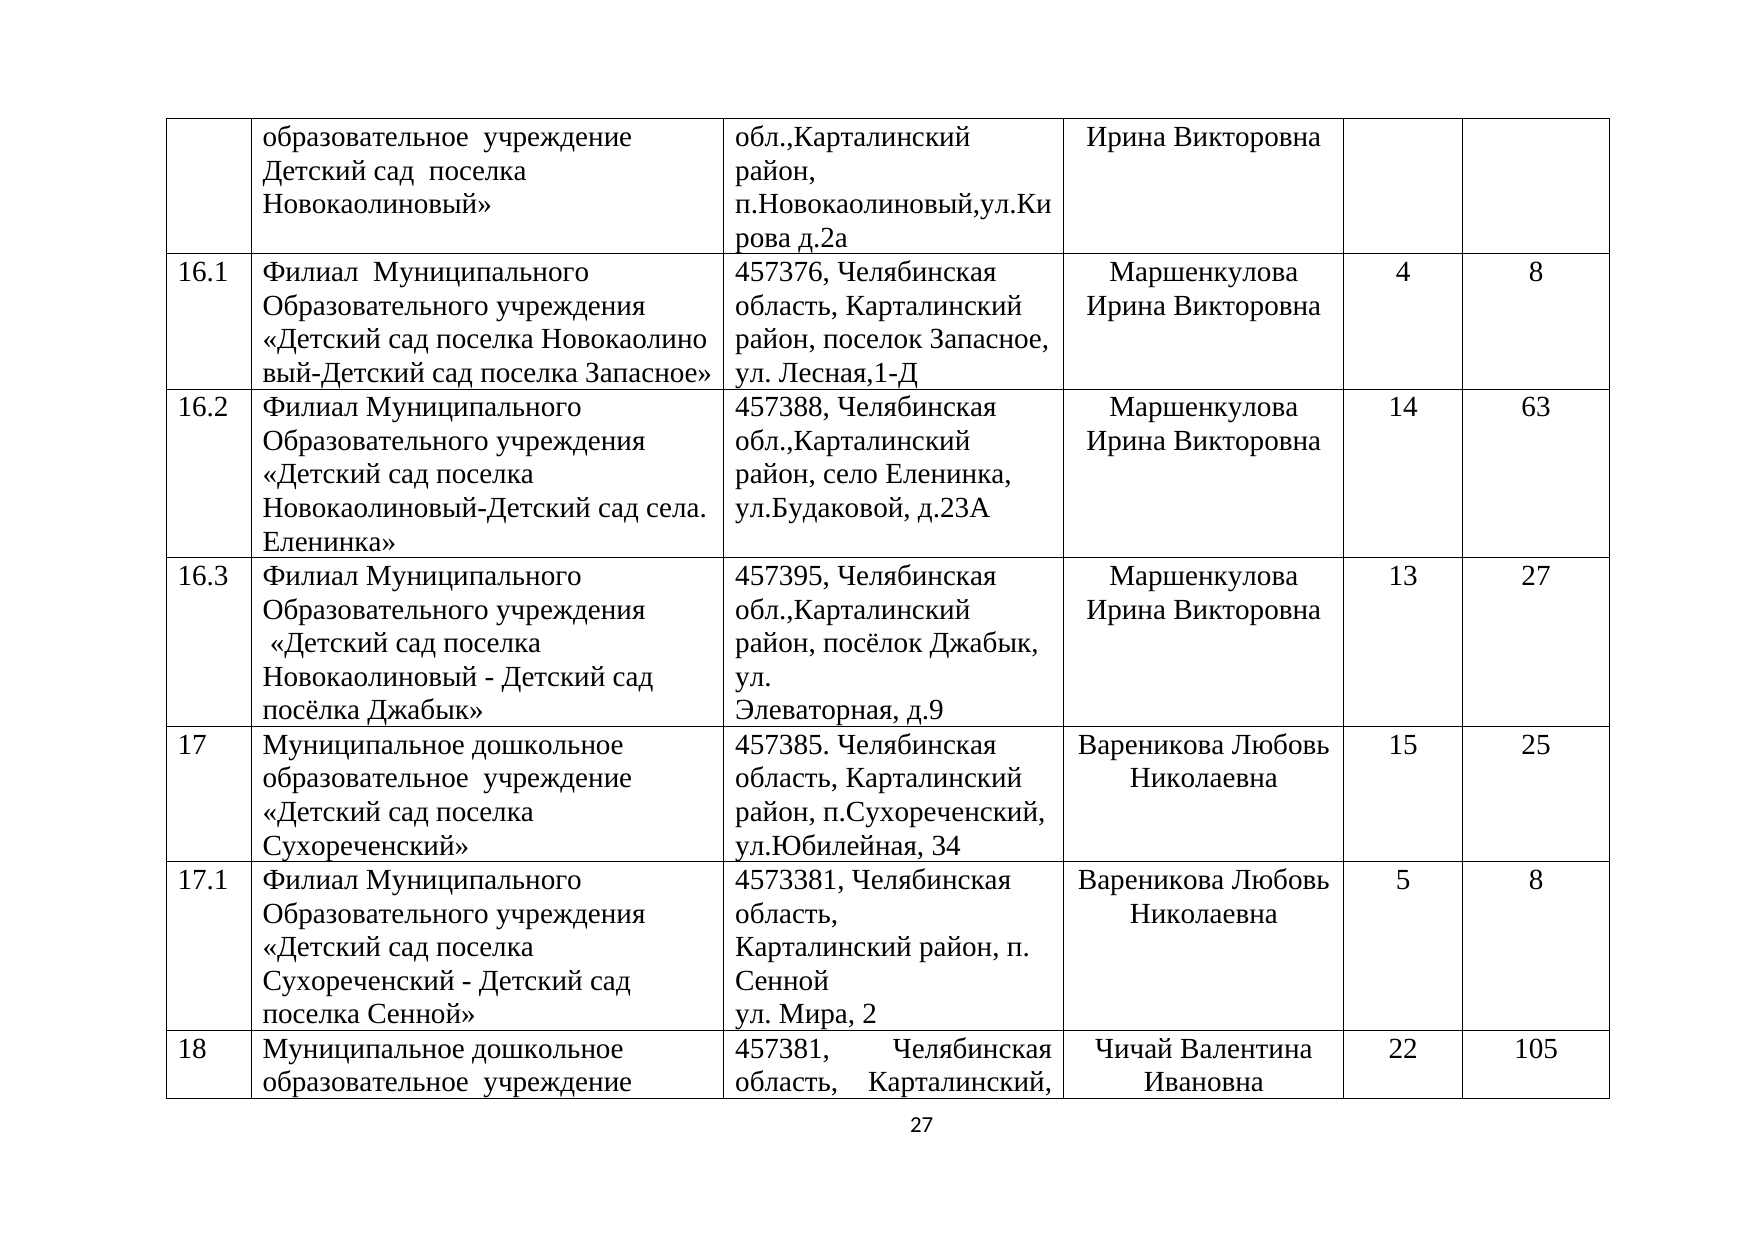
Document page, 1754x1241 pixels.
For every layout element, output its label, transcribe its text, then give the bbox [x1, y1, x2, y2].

table_cell 22 [1344, 1031, 1462, 1098]
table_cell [724, 119, 1063, 253]
table_cell 21 [1344, 119, 1462, 253]
table_cell 4573381, Челябинская область, Карталинский район, п. Сенной ул. Мира, 2 [724, 862, 1063, 1030]
table_cell 457395, Челябинская обл.,Карталинский район, посёлок Джабык, ул. Элеваторная, д.9 [724, 558, 1063, 726]
table_cell 5 [1344, 862, 1462, 1030]
table_cell Муниципальное дошкольное образовательное учреждение «Детский сад поселка Сухореченский» [252, 727, 723, 861]
table_cell Филиал Муниципального Образовательного учреждения «Детский сад поселка Новокаолино вый-Детский сад поселка Запасное» [252, 254, 723, 388]
table_cell Филиал Муниципального Образовательного учреждения «Детский сад поселка Сухореченский - Детский сад поселка Сенной» [252, 862, 723, 1030]
table_cell Маршенкулова Ирина Викторовна [1064, 390, 1343, 557]
table_cell 13 [1344, 558, 1462, 726]
table_cell 4 [1344, 254, 1462, 388]
table_cell 16.3 [167, 558, 251, 726]
table_cell 15 [1344, 727, 1462, 861]
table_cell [252, 1031, 723, 1098]
table_cell 17 [167, 727, 251, 861]
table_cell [1064, 1031, 1343, 1098]
table_cell 457381, Челябинская область, Карталинский, Центральный, Центральная, 27. [724, 1031, 1063, 1098]
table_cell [1064, 119, 1343, 253]
table_cell 25 [1463, 727, 1609, 861]
table_cell Маршенкулова Ирина Викторовна [1064, 254, 1343, 388]
table_cell Филиал Муниципального Образовательного учреждения «Детский сад поселка Новокаолиновый-Детский сад села. Еленинка» [252, 390, 723, 557]
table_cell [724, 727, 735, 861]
table_cell 457376, Челябинская область, Карталинский район, поселок Запасное, ул. Лесная,1-Д [724, 254, 1063, 388]
table_cell Филиал Муниципального Образовательного учреждения «Детский сад поселка Новокаолиновый - Детский сад посёлка Джабык» [252, 558, 723, 726]
table_cell 17.1 [167, 862, 251, 1030]
table_cell 105 [1463, 1031, 1609, 1098]
table_cell 16.2 [167, 390, 251, 557]
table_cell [252, 119, 723, 253]
table_cell 8 [1463, 254, 1609, 388]
table_cell 14 [1344, 390, 1462, 557]
table_cell 457388, Челябинская обл.,Карталинский район, село Еленинка, ул.Будаковой, д.23А [724, 390, 1063, 557]
table_cell 16 [167, 119, 251, 253]
table_cell 16.1 [167, 254, 251, 388]
table_cell 8 [1463, 862, 1609, 1030]
table_cell 18 [167, 1031, 251, 1098]
table_cell Маршенкулова Ирина Викторовна [1064, 558, 1343, 726]
table_cell Вареникова Любовь Николаевна [1064, 862, 1343, 1030]
table_cell 79 [1463, 119, 1609, 253]
table_cell 27 [1463, 558, 1609, 726]
table_cell Вареникова Любовь Николаевна [1064, 727, 1343, 861]
table_cell 457385. Челябинская область, Карталинский район, п.Сухореченский, ул.Юбилейная, 34 [961, 727, 1063, 861]
table_cell 63 [1463, 390, 1609, 557]
